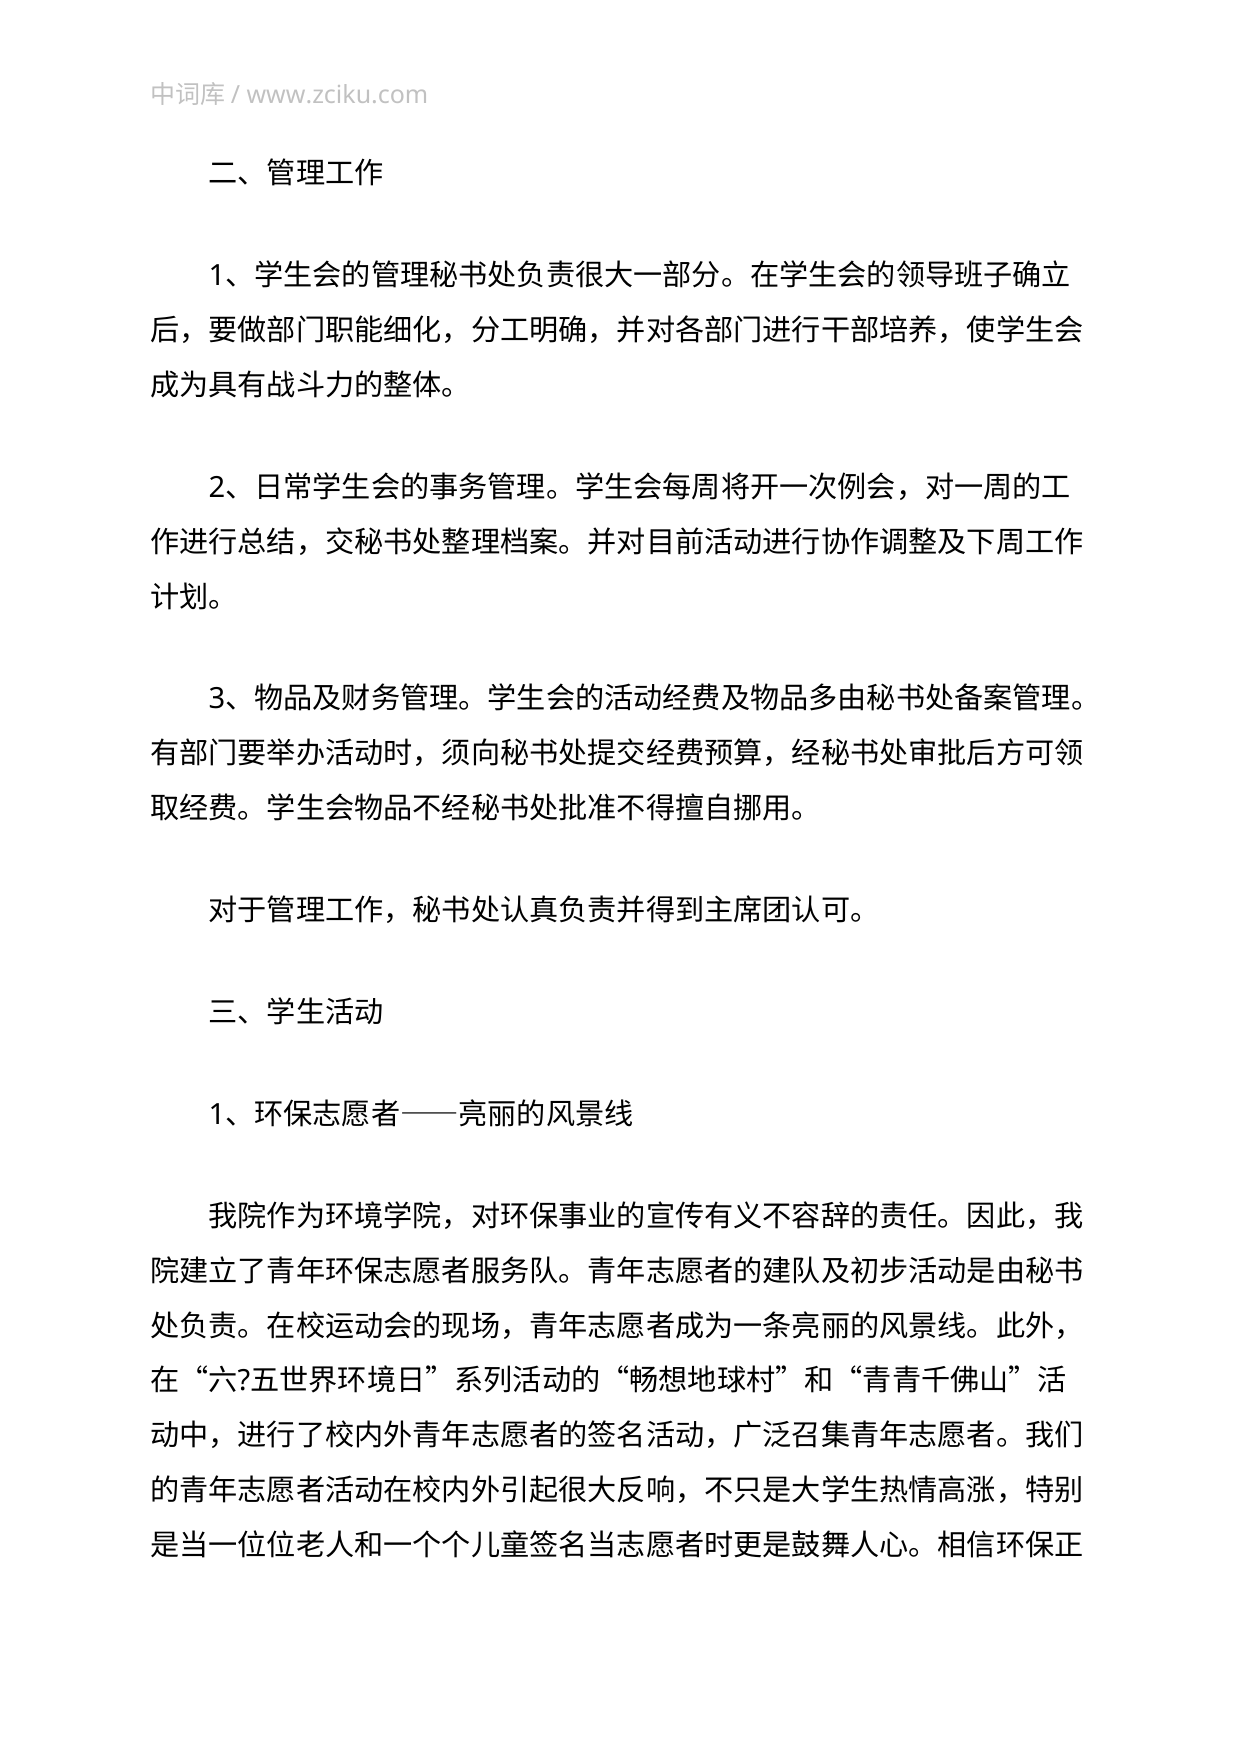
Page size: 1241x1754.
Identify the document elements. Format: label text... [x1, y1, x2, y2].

text 1、环保志愿者——亮丽的风景线 [150, 1090, 1090, 1133]
text 二、管理工作 [150, 150, 1090, 192]
text 3、物品及财务管理。学生会的活动经费及物品多由秘书处备案管理。有部门要举办活动时，须向秘书处提交经费预算，经秘书处审批后方可领取经费。学生会物品不经秘书处批准不得擅自挪用。 [150, 675, 1090, 827]
text 1、学生会的管理秘书处负责很大一部分。在学生会的领导班子确立后，要做部门职能细化，分工明确，并对各部门进行干部培养，使学生会成为具有战斗力的整体。 [150, 252, 1090, 404]
text 对于管理工作，秘书处认真负责并得到主席团认可。 [150, 887, 1090, 929]
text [150, 1192, 1090, 1564]
text 三、学生活动 [150, 988, 1090, 1031]
text 2、日常学生会的事务管理。学生会每周将开一次例会，对一周的工作进行总结，交秘书处整理档案。并对目前活动进行协作调整及下周工作计划。 [150, 463, 1090, 616]
